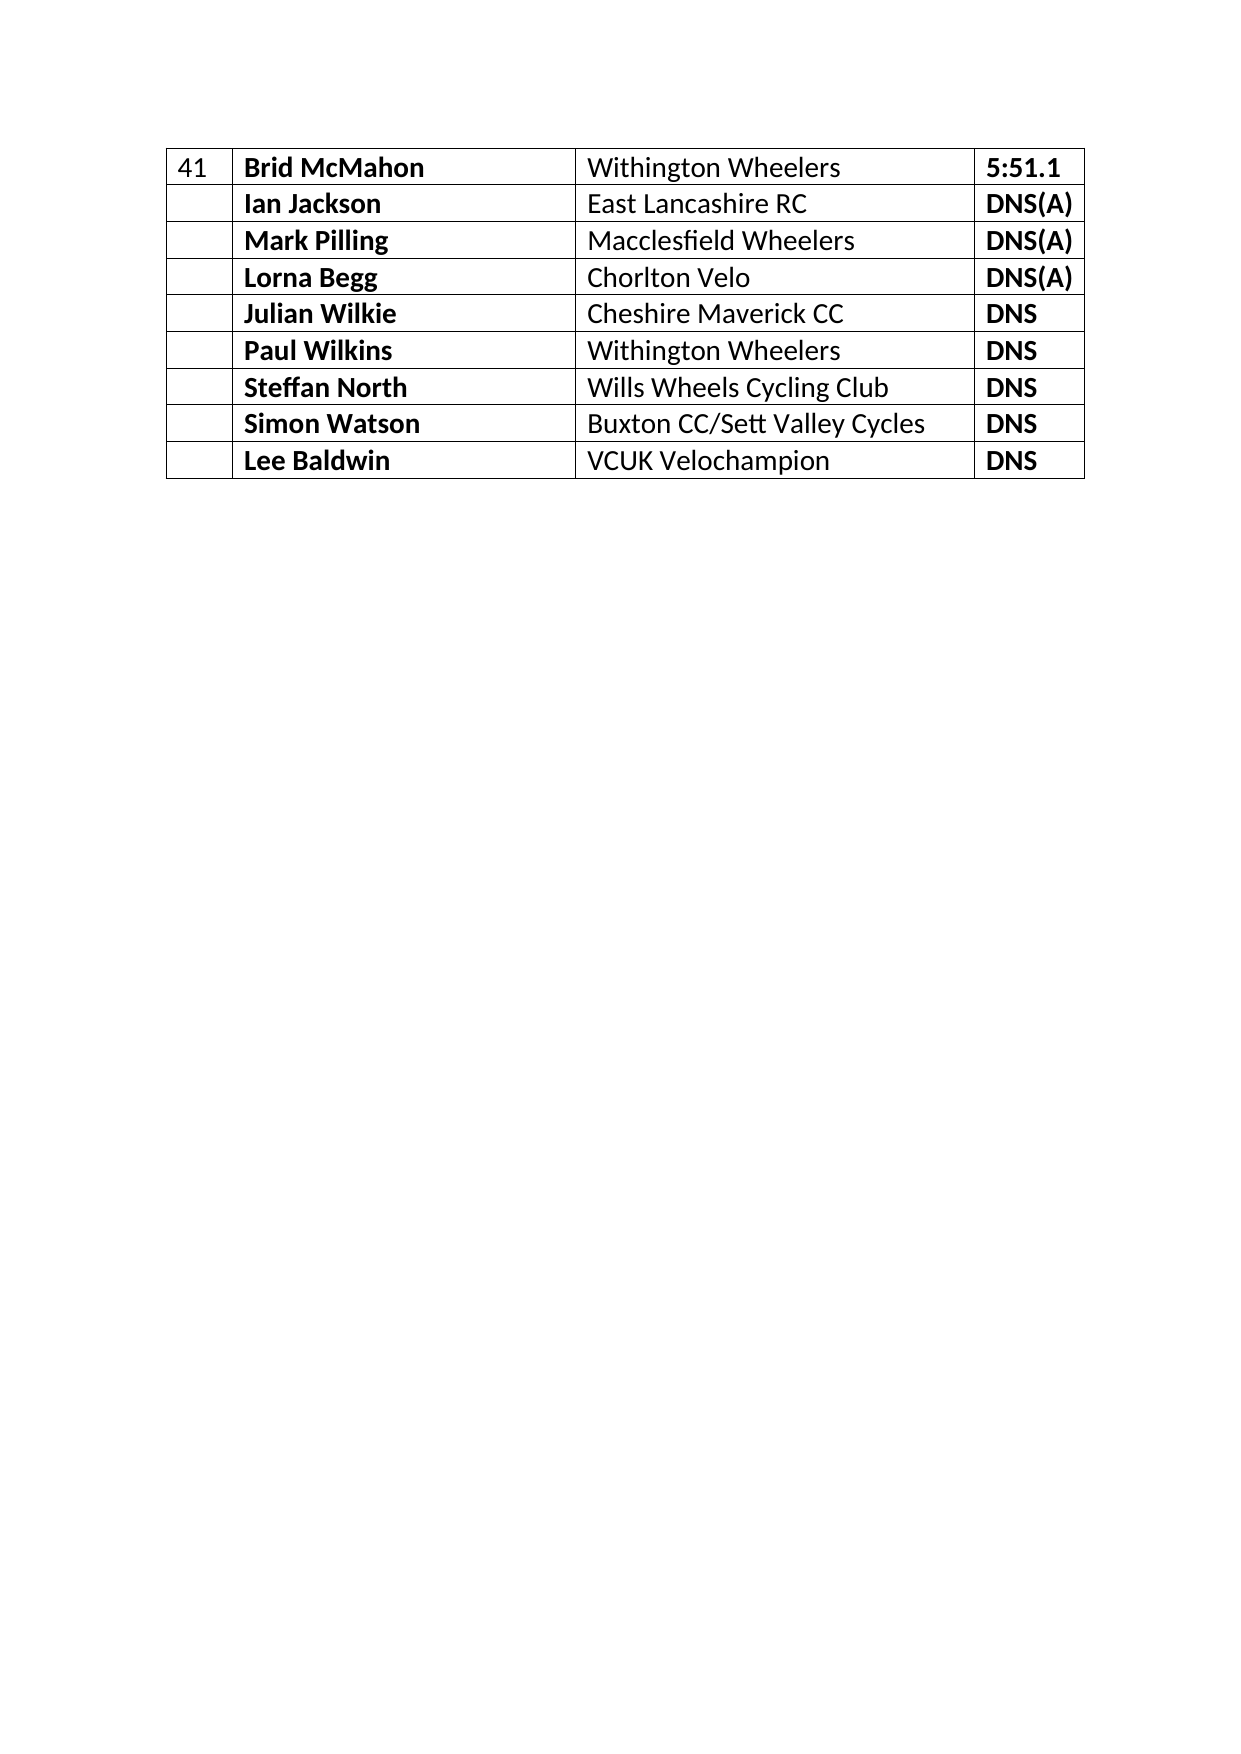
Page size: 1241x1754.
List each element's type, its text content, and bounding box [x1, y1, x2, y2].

table_cell DNS [975, 442, 1084, 478]
table_cell Lee Baldwin [233, 442, 575, 478]
table_cell [167, 185, 232, 221]
table_cell Steffan North [233, 369, 575, 404]
table_cell VCUK Velochampion [576, 442, 974, 478]
table_cell 41 [167, 149, 232, 184]
table_cell [167, 222, 232, 258]
table_cell 5:51.1 [975, 149, 1084, 184]
table_cell DNS(A) [975, 222, 1084, 258]
table_cell [167, 442, 232, 478]
table_cell Lorna Begg [233, 259, 575, 294]
table_cell [167, 369, 232, 404]
table_cell Julian Wilkie [233, 295, 575, 331]
table_cell DNS [975, 405, 1084, 441]
table_cell DNS [975, 369, 1084, 404]
table_cell [167, 295, 232, 331]
table_cell Macclesfield Wheelers [576, 222, 974, 258]
table_cell Simon Watson [233, 405, 575, 441]
table_cell Brid McMahon [233, 149, 575, 184]
table_cell Mark Pilling [233, 222, 575, 258]
table_cell Buxton CC/Sett Valley Cycles [576, 405, 974, 441]
table_cell DNS(A) [975, 185, 1084, 221]
table_cell DNS [975, 295, 1084, 331]
table_cell [167, 259, 232, 294]
table_cell [167, 332, 232, 368]
table_cell Wills Wheels Cycling Club [576, 369, 974, 404]
table_cell Withington Wheelers [576, 332, 974, 368]
table_cell Ian Jackson [233, 185, 575, 221]
table_cell Cheshire Maverick CC [576, 295, 974, 331]
table_cell Chorlton Velo [576, 259, 974, 294]
table_cell [167, 405, 232, 441]
table_cell DNS [975, 332, 1084, 368]
table_cell Withington Wheelers [576, 149, 974, 184]
table_cell DNS(A) [975, 259, 1084, 294]
table_cell East Lancashire RC [576, 185, 974, 221]
table_cell Paul Wilkins [233, 332, 575, 368]
